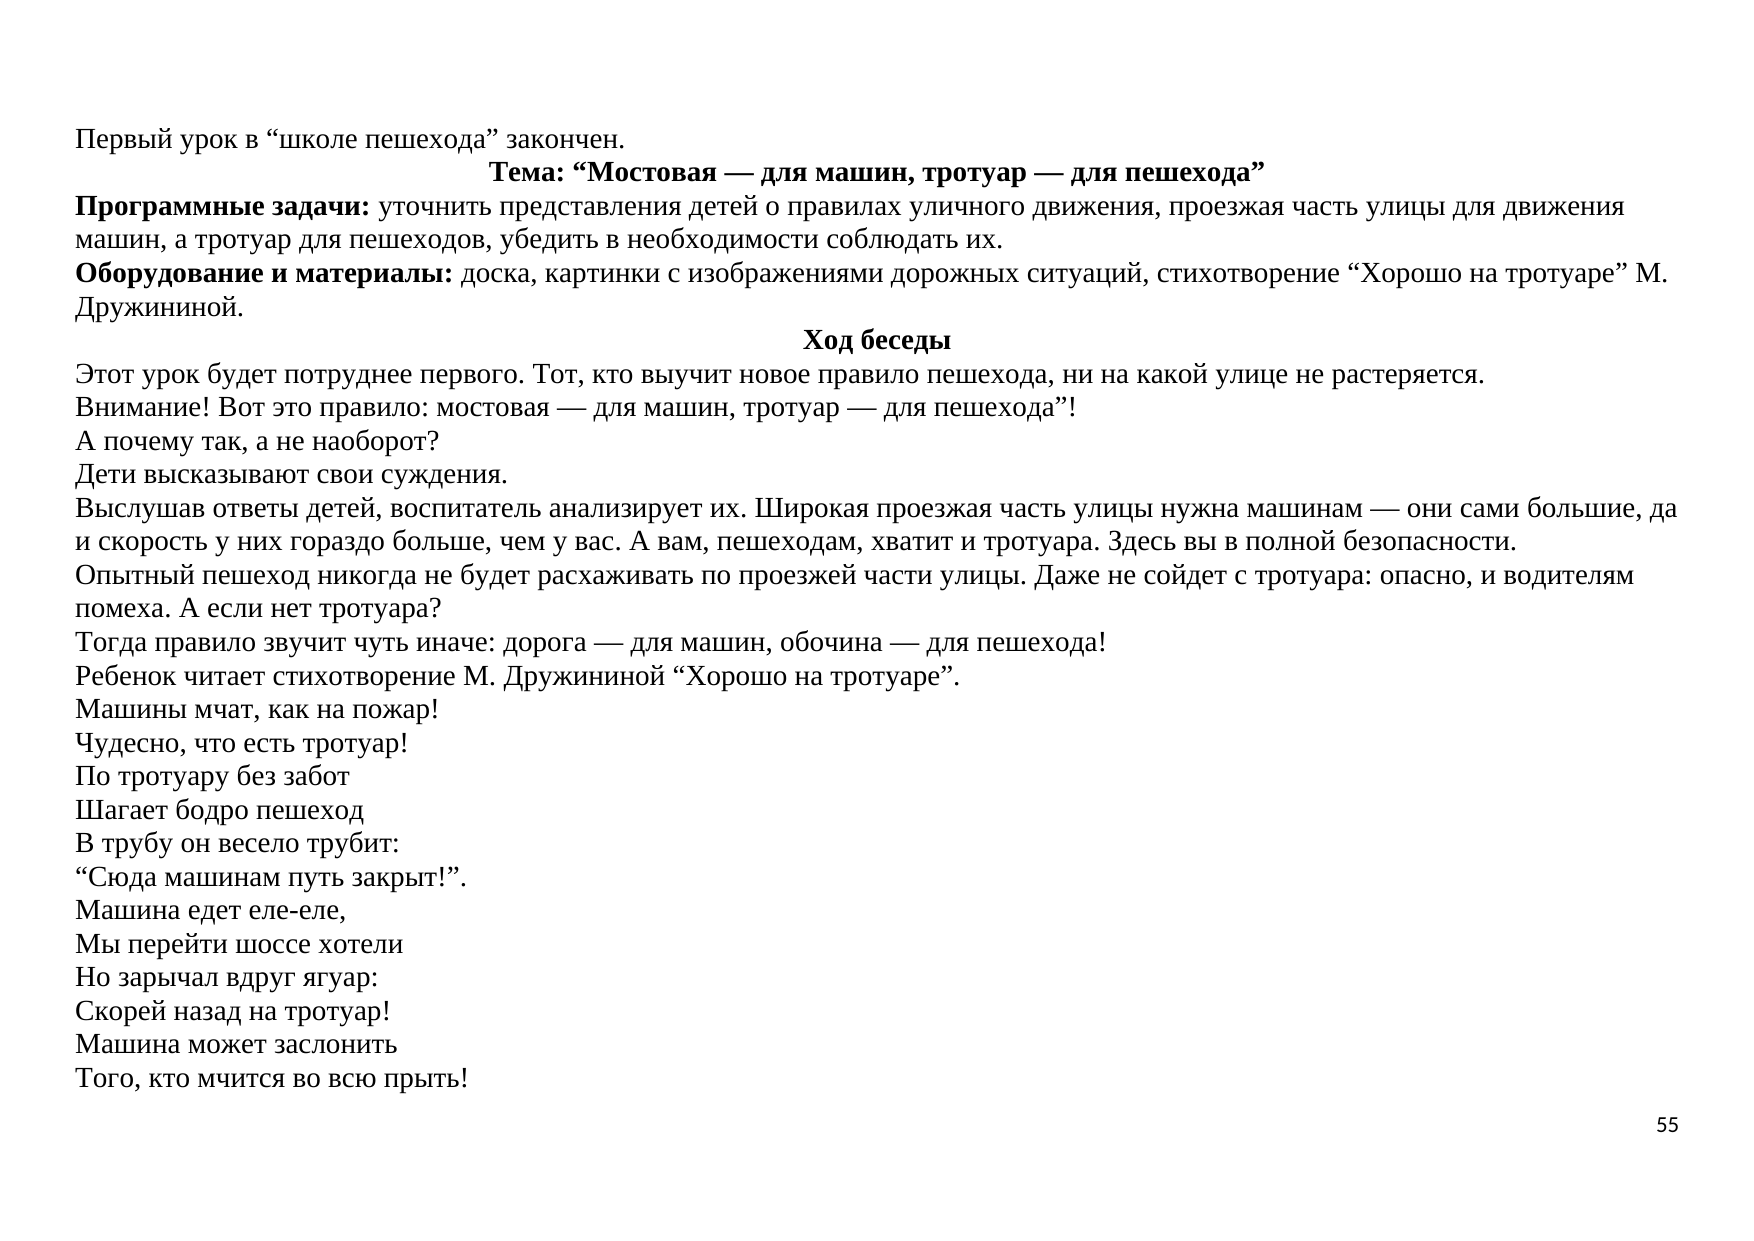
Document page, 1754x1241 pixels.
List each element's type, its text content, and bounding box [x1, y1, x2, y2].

text А почему так, а не наоборот? [75, 423, 1679, 456]
text Ход беседы [75, 322, 1679, 356]
text Этот урок будет потруднее первого. Тот, кто выучит новое правило пешехода, ни на какой улице не растеряется. [75, 356, 1679, 389]
text Внимание! Вот это правило: мостовая — для машин, тротуар — для пешехода”! [75, 389, 1679, 423]
text Ребенок читает стихотворение М. Дружининой “Хорошо на тротуаре”. [75, 658, 1679, 691]
text Тогда правило звучит чуть иначе: дорога — для машин, обочина — для пешехода! [75, 624, 1679, 658]
text Оборудование и материалы: доска, картинки с изображениями дорожных ситуаций, стихотворение “Хорошо на тротуаре” М. Дружининой. [75, 255, 1679, 322]
text Программные задачи: уточнить представления детей о правилах уличного движения, проезжая часть улицы для движения машин, а тротуар для пешеходов, убедить в необходимости соблюдать их. [75, 188, 1679, 255]
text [75, 691, 1679, 1094]
text Первый урок в “школе пешехода” закончен. [75, 121, 1679, 154]
text Выслушав ответы детей, воспитатель анализирует их. Широкая проезжая часть улицы нужна машинам — они сами большие, да и скорость у них гораздо больше, чем у вас. А вам, пешеходам, хватит и тротуара. Здесь вы в полной безопасности. [75, 490, 1679, 557]
text Дети высказывают свои суждения. [75, 456, 1679, 490]
text Тема: “Мостовая — для машин, тротуар — для пешехода” [75, 154, 1679, 188]
text Опытный пешеход никогда не будет расхаживать по проезжей части улицы. Даже не сойдет с тротуара: опасно, и водителям помеха. А если нет тротуара? [75, 557, 1679, 624]
